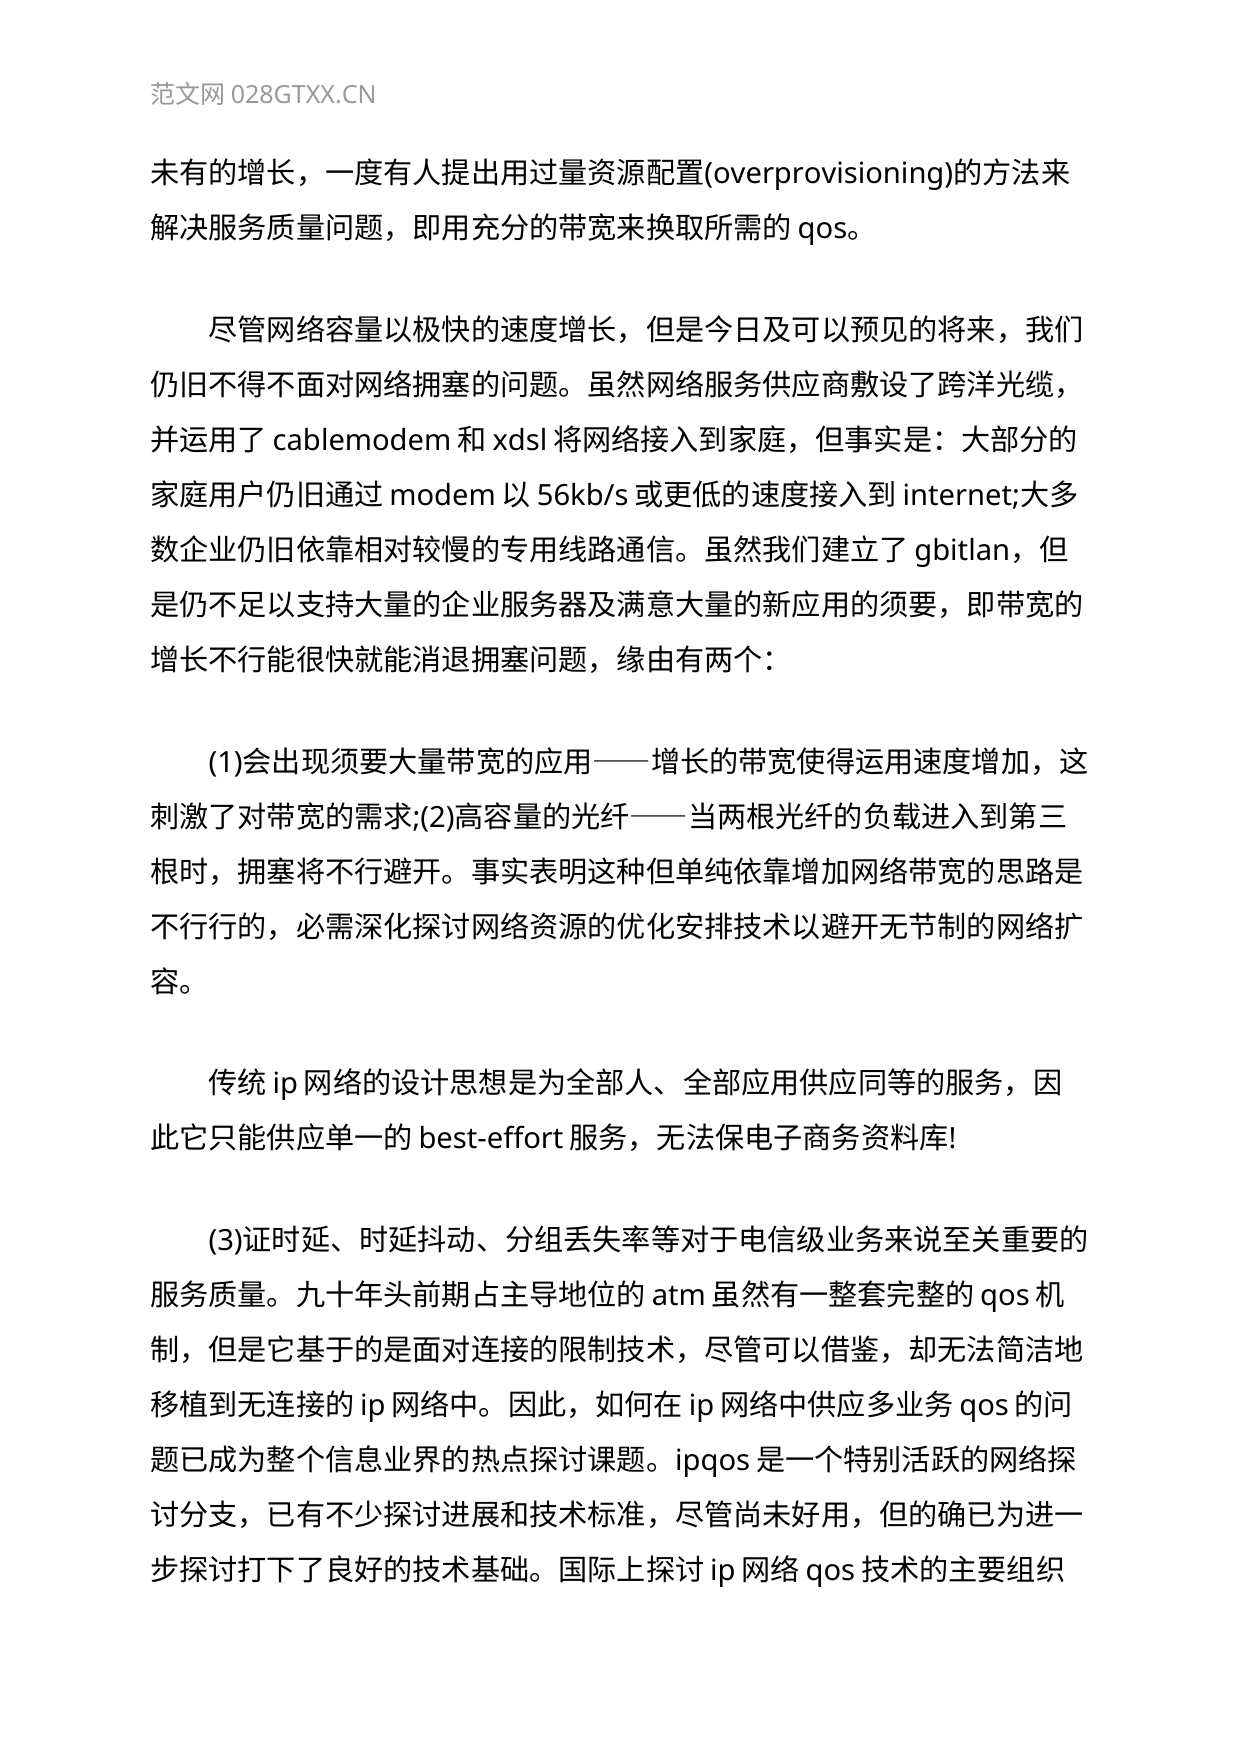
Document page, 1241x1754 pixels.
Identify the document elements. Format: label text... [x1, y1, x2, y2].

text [150, 150, 1090, 247]
text 传统ip网络的设计思想是为全部人、全部应用供应同等的服务，因此它只能供应单一的best-effort服务，无法保电子商务资料库! [150, 1060, 1090, 1157]
text (1)会出现须要大量带宽的应用——增长的带宽使得运用速度增加，这刺激了对带宽的需求;(2)高容量的光纤——当两根光纤的负载进入到第三根时，拥塞将不行避开。事实表明这种但单纯依靠增加网络带宽的思路是不行行的，必需深化探讨网络资源的优化安排技术以避开无节制的网络扩容。 [150, 738, 1090, 1001]
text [150, 1217, 1090, 1589]
text 尽管网络容量以极快的速度增长，但是今日及可以预见的将来，我们仍旧不得不面对网络拥塞的问题。虽然网络服务供应商敷设了跨洋光缆，并运用了cablemodem和xdsl将网络接入到家庭，但事实是：大部分的家庭用户仍旧通过modem以56kb/s或更低的速度接入到internet;大多数企业仍旧依靠相对较慢的专用线路通信。虽然我们建立了gbitlan，但是仍不足以支持大量的企业服务器及满意大量的新应用的须要，即带宽的增长不行能很快就能消退拥塞问题，缘由有两个： [150, 307, 1090, 679]
